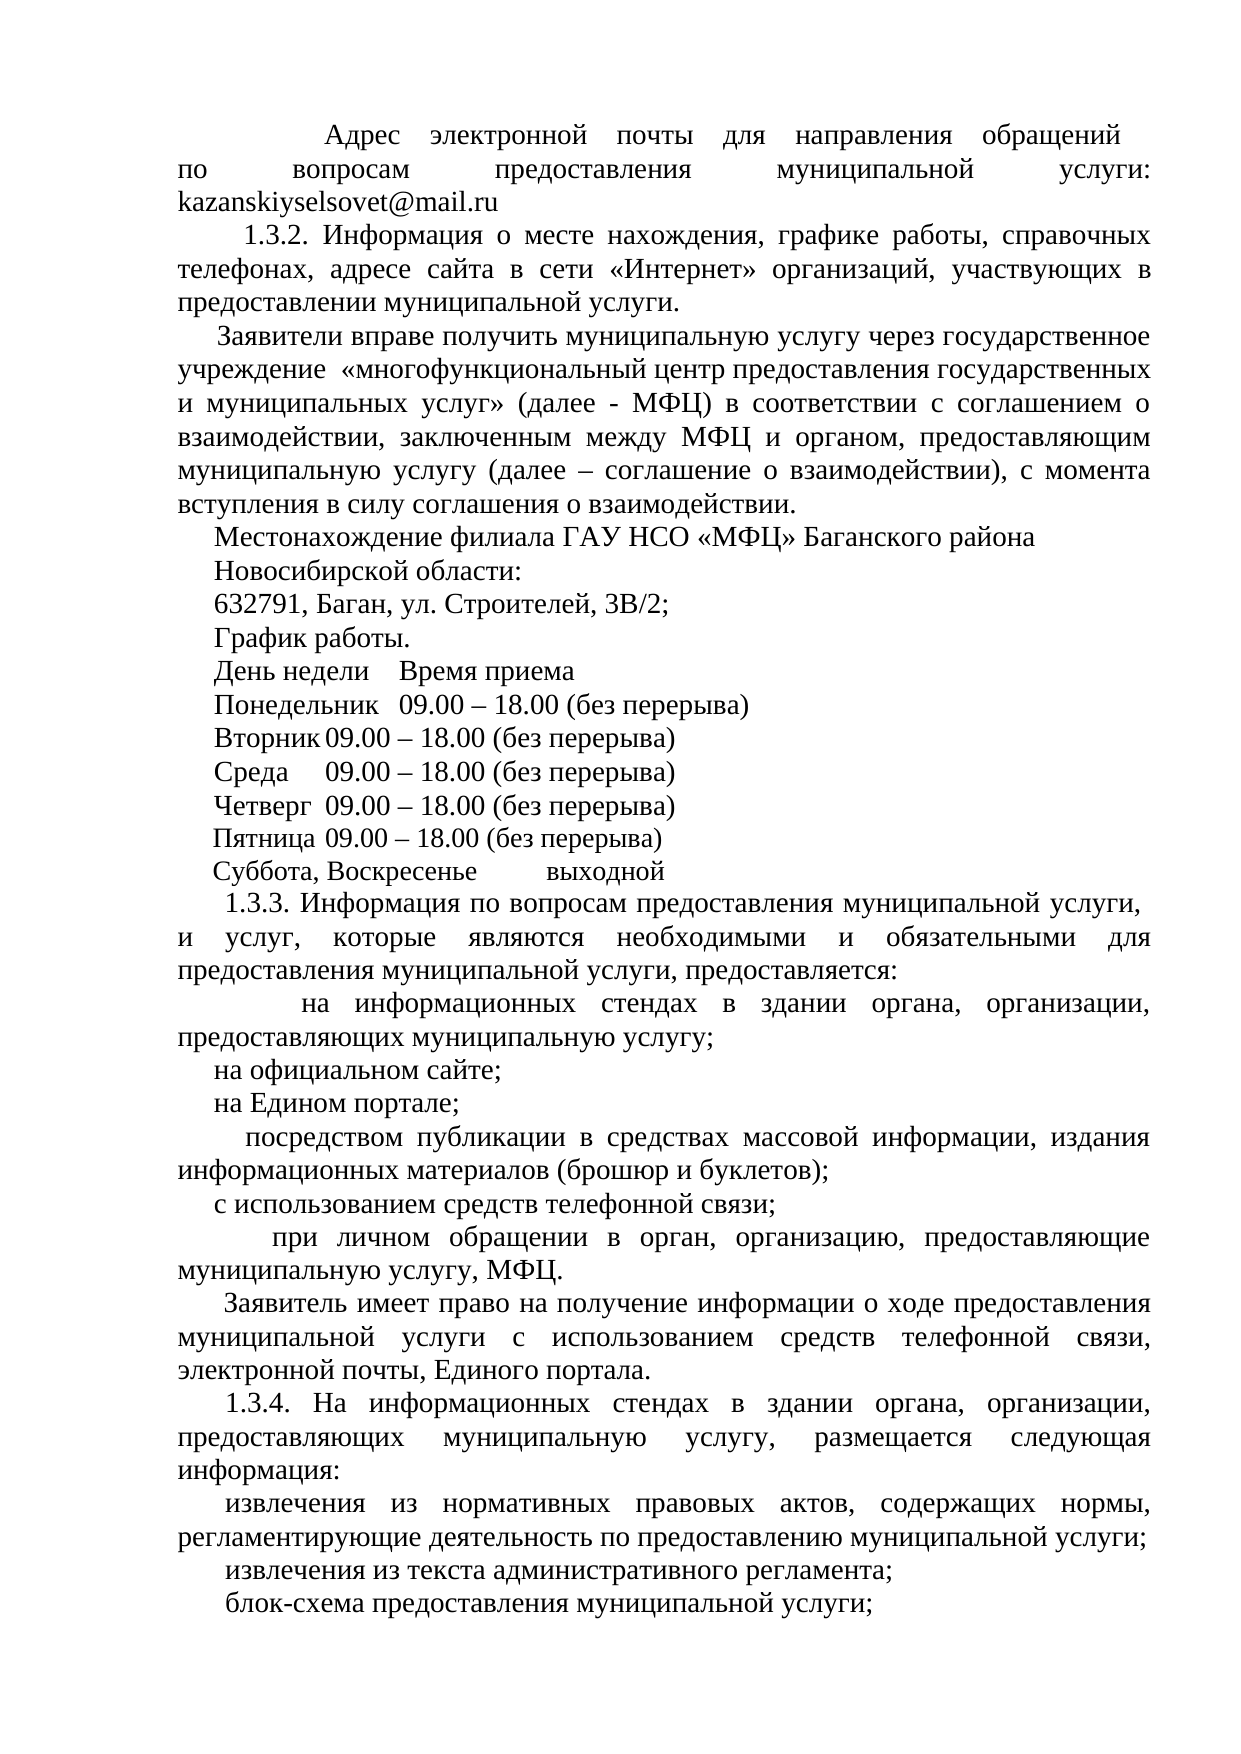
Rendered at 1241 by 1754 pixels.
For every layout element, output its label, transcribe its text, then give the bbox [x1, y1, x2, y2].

text Вторник 09.00 – 18.00 (без перерыва) [177, 721, 1152, 754]
text Адрес электронной почты для направления обращений по вопросам предоставления муниципальной услуги: kazanskiyselsovet@mail.ru [177, 118, 1152, 218]
text блок-схема предоставления муниципальной услуги; [177, 1586, 1152, 1619]
text День недели Время приема [177, 653, 1152, 687]
text 1.3.4. На информационных стендах в здании органа, организации, предоставляющих муниципальную услугу, размещается следующая информация: [177, 1386, 1152, 1486]
text График работы. [177, 620, 1152, 653]
text Понедельник 09.00 – 18.00 (без перерыва) [177, 687, 1152, 721]
text 1.3.3. Информация по вопросам предоставления муниципальной услуги, и услуг, которые являются необходимыми и обязательными для предоставления муниципальной услуги, предоставляется: [177, 886, 1152, 986]
text Заявители вправе получить муниципальную услугу через государственное учреждение «многофункциональный центр предоставления государственных и муниципальных услуг» (далее - МФЦ) в соответствии с соглашением о взаимодействии, заключенным между МФЦ и органом, предоставляющим муниципальную услугу (далее – соглашение о взаимодействии), с момента вступления в силу соглашения о взаимодействии. [177, 318, 1152, 519]
text Суббота, Воскресенье выходной [177, 854, 1152, 886]
text Местонахождение филиала ГАУ НСО «МФЦ» Баганского района [177, 519, 1152, 553]
text 1.3.2. Информация о месте нахождения, графике работы, справочных телефонах, адресе сайта в сети «Интернет» организаций, участвующих в предоставлении муниципальной услуги. [177, 218, 1152, 318]
text извлечения из текста административного регламента; [177, 1553, 1152, 1586]
text Пятница 09.00 – 18.00 (без перерыва) [177, 821, 1152, 854]
text на официальном сайте; [177, 1053, 1152, 1086]
text при личном обращении в орган, организацию, предоставляющие муниципальную услугу, МФЦ. [177, 1219, 1152, 1286]
text на Едином портале; [177, 1086, 1152, 1119]
text посредством публикации в средствах массовой информации, издания информационных материалов (брошюр и буклетов); [177, 1119, 1152, 1186]
text на информационных стендах в здании органа, организации, предоставляющих муниципальную услугу; [177, 986, 1152, 1053]
text Заявитель имеет право на получение информации о ходе предоставления муниципальной услуги с использованием средств телефонной связи, электронной почты, Единого портала. [177, 1286, 1152, 1386]
text с использованием средств телефонной связи; [177, 1186, 1152, 1219]
text извлечения из нормативных правовых актов, содержащих нормы, регламентирующие деятельность по предоставлению муниципальной услуги; [177, 1486, 1152, 1553]
text Четверг 09.00 – 18.00 (без перерыва) [177, 788, 1152, 821]
text 632791, Баган, ул. Строителей, 3В/2; [177, 586, 1152, 620]
text Новосибирской области: [177, 553, 1152, 586]
text Среда 09.00 – 18.00 (без перерыва) [177, 754, 1152, 788]
